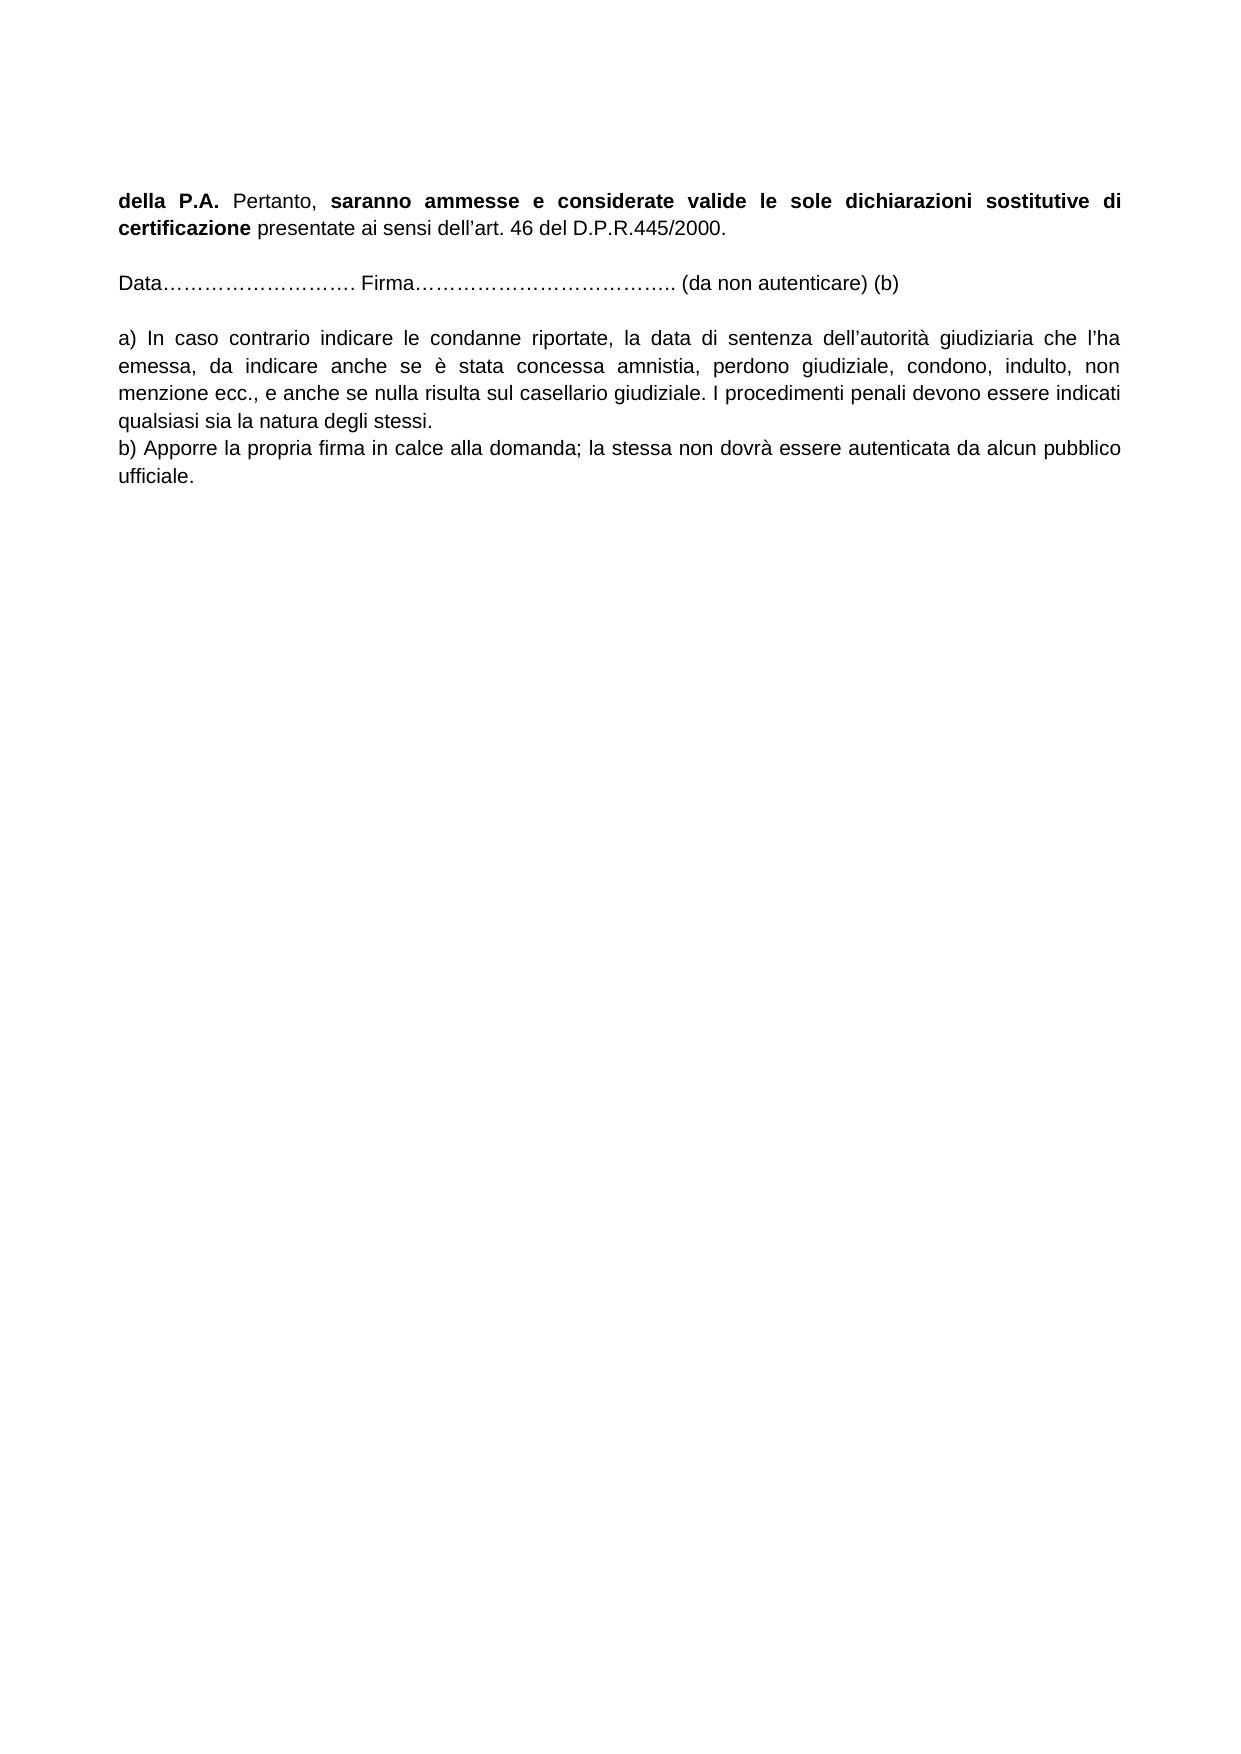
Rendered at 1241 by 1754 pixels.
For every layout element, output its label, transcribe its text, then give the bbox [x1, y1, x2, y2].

text a) In caso contrario indicare le condanne riportate, la data di sentenza dell’autorità giudiziaria che l’ha emessa, da indicare anche se è stata concessa amnistia, perdono giudiziale, condono, indulto, non menzione ecc., e anche se nulla risulta sul casellario giudiziale. I procedimenti penali devono essere indicati qualsiasi sia la natura degli stessi. [118, 326, 1122, 433]
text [118, 189, 1123, 240]
text Data………………………. Firma……………………………….. (da non autenticare) (b) [118, 271, 1122, 295]
text b) Apporre la propria firma in calce alla domanda; la stessa non dovrà essere autenticata da alcun pubblico ufficiale. [118, 436, 1122, 488]
